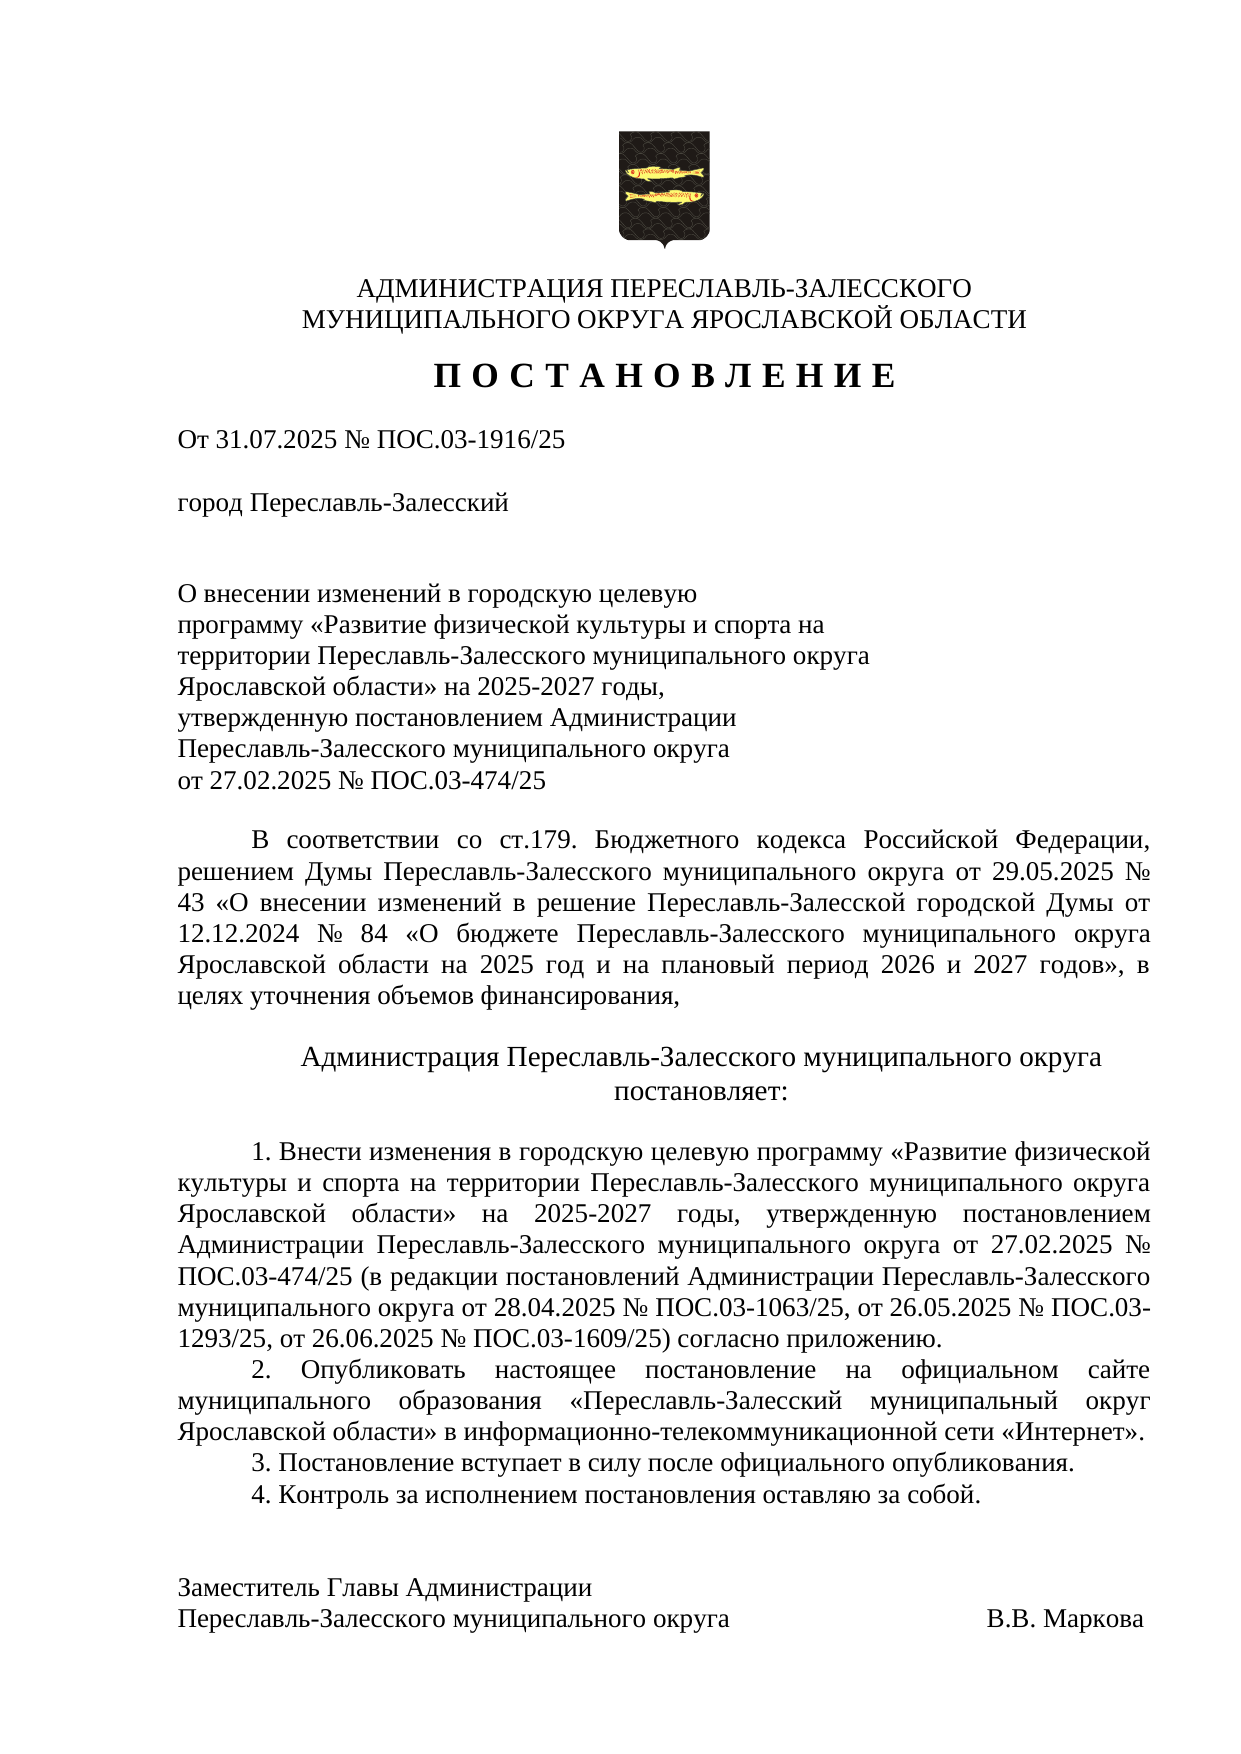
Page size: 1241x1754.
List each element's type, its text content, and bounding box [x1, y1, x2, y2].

text 3. Постановление вступает в силу после официального опубликования. [177, 1447, 1152, 1478]
text О внесении изменений в городскую целевую [177, 577, 1152, 608]
text утвержденную постановлением Администрации [177, 701, 1152, 733]
text Ярославской области» на 2025-2027 годы, [177, 670, 1152, 701]
text 2. Опубликовать настоящее постановление на официальном сайте муниципального образования «Переславль-Залесский муниципальный округ Ярославской области» в информационно-телекоммуникационной сети «Интернет». [177, 1353, 1152, 1447]
text 4. Контроль за исполнением постановления оставляю за собой. [177, 1478, 1152, 1509]
text от 27.02.2025 № ПОС.03-474/25 [177, 764, 1152, 795]
text МУНИЦИПАЛЬНОГО ОКРУГА ЯРОСЛАВСКОЙ ОБЛАСТИ [177, 304, 1152, 335]
text 1. Внести изменения в городскую целевую программу «Развитие физической культуры и спорта на территории Переславль-Залесского муниципального округа Ярославской области» на 2025-2027 годы, утвержденную постановлением Администрации Переславль-Залесского муниципального округа от 27.02.2025 № ПОС.03-474/25 (в редакции постановлений Администрации Переславль-Залесского муниципального округа от 28.04.2025 № ПОС.03-1063/25, от 26.05.2025 № ПОС.03-1293/25, от 26.06.2025 № ПОС.03-1609/25) согласно приложению. [177, 1135, 1152, 1353]
text От 31.07.2025 № ПОС.03-1916/25 [177, 423, 1152, 455]
text Переславль-Залесского муниципального округа [177, 733, 1152, 764]
text Администрация Переславль-Залесского муниципального округа постановляет: [251, 1039, 1152, 1106]
text город Переславль-Залесский [177, 486, 1152, 517]
text Заместитель Главы Администрации [177, 1571, 1152, 1602]
text территории Переславль-Залесского муниципального округа [177, 639, 1152, 670]
text Переславль-Залесского муниципального округа В.В. Маркова [177, 1602, 1152, 1633]
text АДМИНИСТРАЦИЯ ПЕРЕСЛАВЛЬ-ЗАЛЕССКОГО [177, 272, 1152, 304]
text программу «Развитие физической культуры и спорта на [177, 608, 1152, 639]
text В соответствии со ст.179. Бюджетного кодекса Российской Федерации, решением Думы Переславль-Залесского муниципального округа от 29.05.2025 № 43 «О внесении изменений в решение Переславль-Залесской городской Думы от 12.12.2024 № 84 «О бюджете Переславль-Залесского муниципального округа Ярославской области на 2025 год и на плановый период 2026 и 2027 годов», в целях уточнения объемов финансирования, [177, 824, 1152, 1011]
text ПОСТАНОВЛЕНИЕ [177, 354, 1152, 395]
